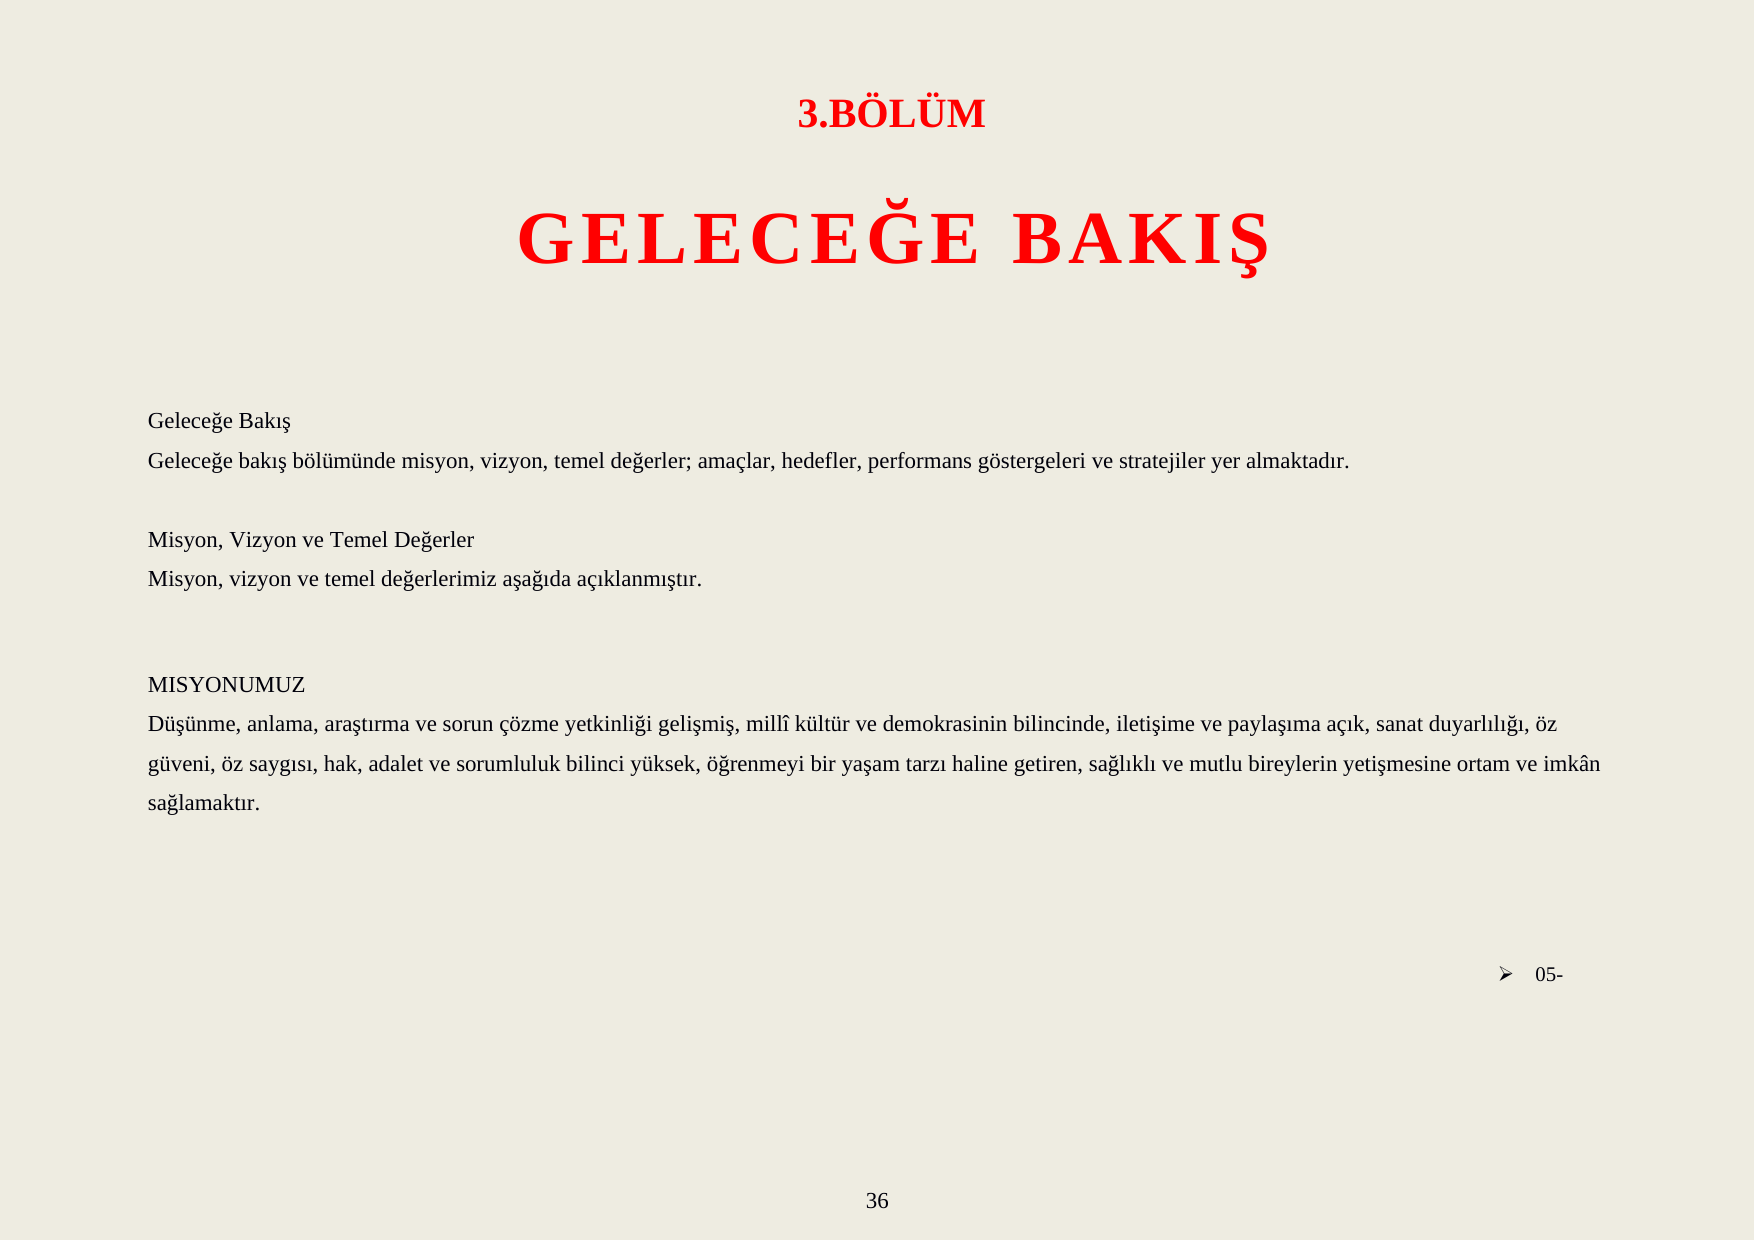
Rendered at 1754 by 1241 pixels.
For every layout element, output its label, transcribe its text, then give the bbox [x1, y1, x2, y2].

text Misyon, vizyon ve temel değerlerimiz aşağıda açıklanmıştır. [148, 565, 1606, 592]
text Düşünme, anlama, araştırma ve sorun çözme yetkinliği gelişmiş, millî kültür ve demokrasinin bilincinde, iletişime ve paylaşıma açık, sanat duyarlılığı, öz güveni, öz saygısı, hak, adalet ve sorumluluk bilinci yüksek, öğrenmeyi bir yaşam tarzı haline getiren, sağlıklı ve mutlu bireylerin yetişmesine ortam ve imkân sağlamaktır. [148, 710, 1606, 815]
text Geleceğe bakış bölümünde misyon, vizyon, temel değerler; amaçlar, hedefler, performans göstergeleri ve stratejiler yer almaktadır. [148, 447, 1606, 473]
text Misyon, Vizyon ve Temel Değerler [148, 526, 1606, 552]
text 3.BÖLÜM [797, 89, 1606, 137]
list 05- [1498, 964, 1606, 985]
text Geleceğe Bakış [148, 407, 1606, 434]
text MISYONUMUZ [148, 671, 1606, 697]
